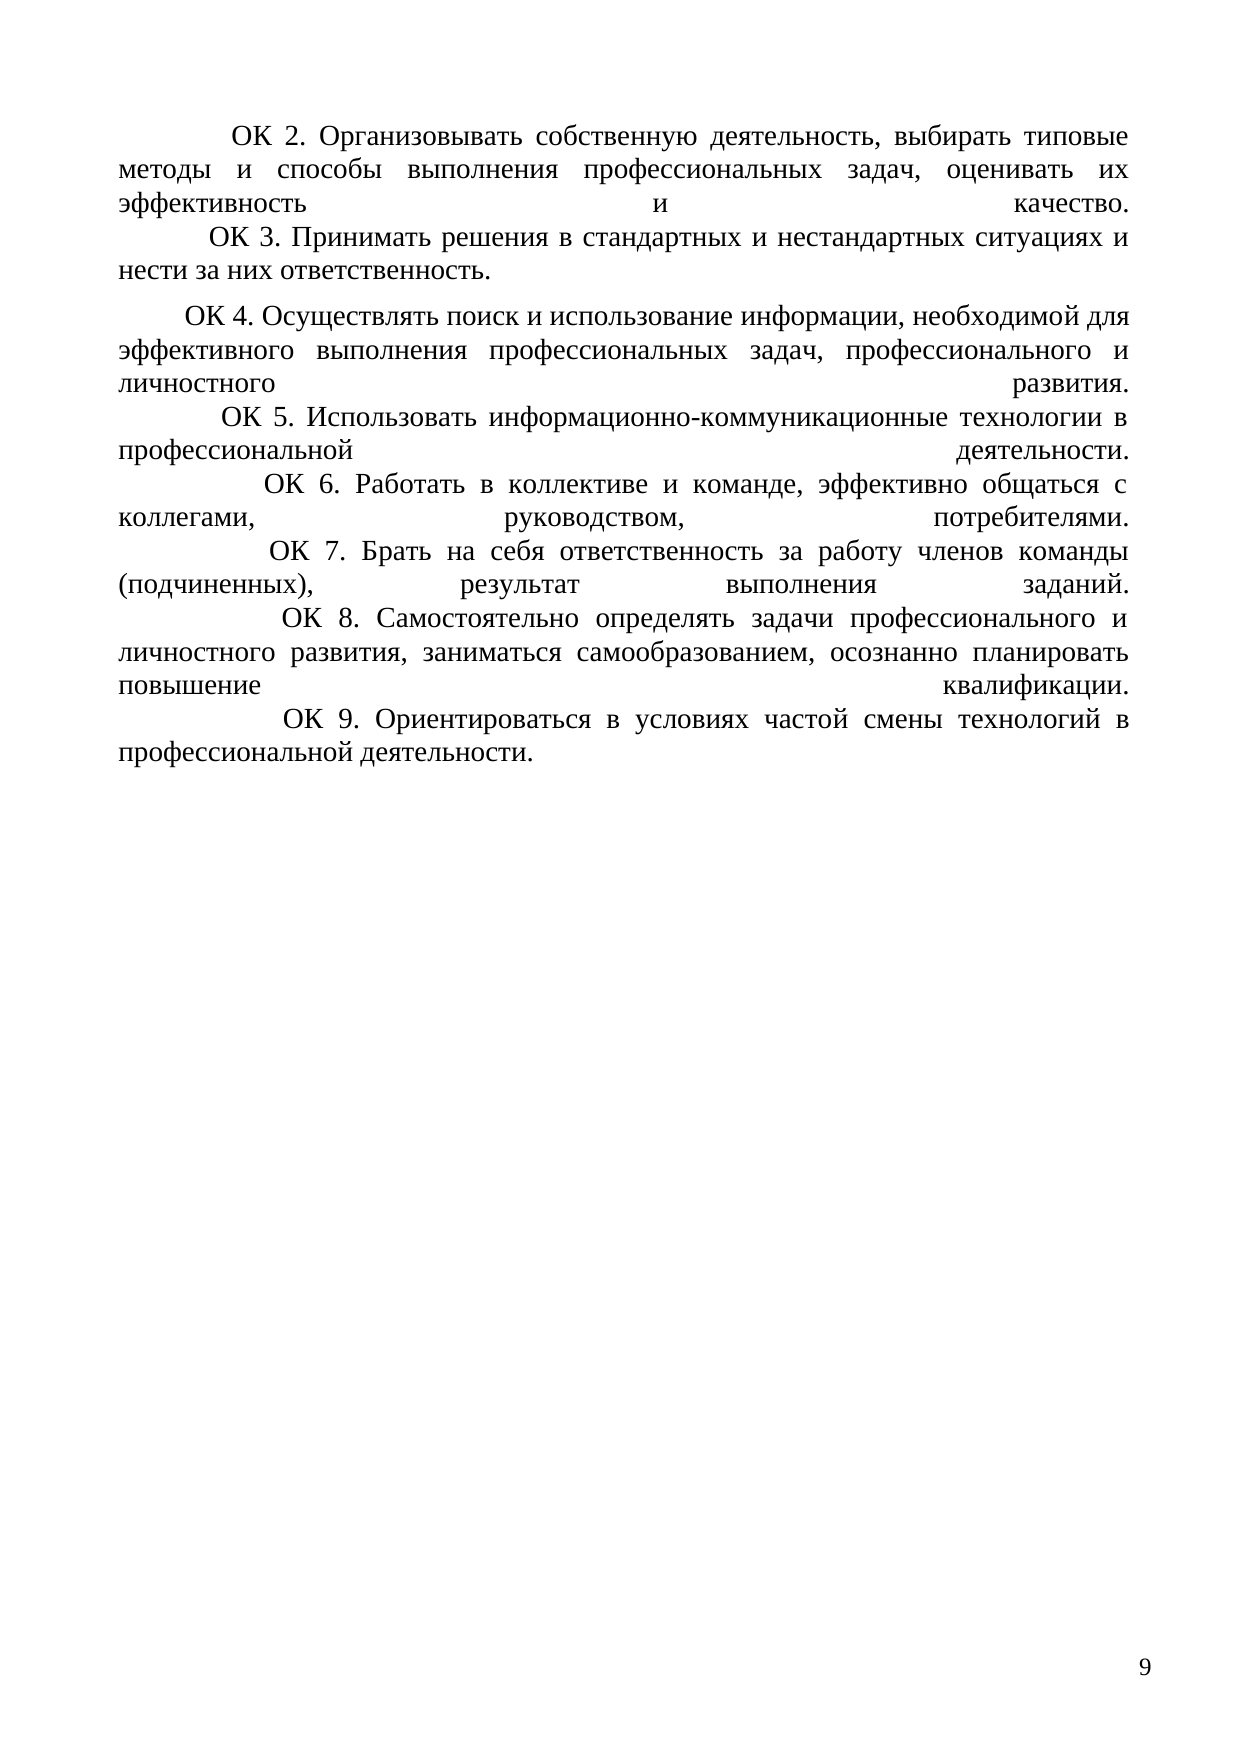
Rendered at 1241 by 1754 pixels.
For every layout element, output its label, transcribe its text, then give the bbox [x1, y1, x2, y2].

text ОК 4. Осуществлять поиск и использование информации, необходимой для эффективного выполнения профессиональных задач, профессионального и личностного развития. ОК 5. Использовать информационно-коммуникационные технологии в профессиональной деятельности. ОК 6. Работать в коллективе и команде, эффективно общаться с коллегами, руководством, потребителями. ОК 7. Брать на себя ответственность за работу членов команды (подчиненных), результат выполнения заданий. ОК 8. Самостоятельно определять задачи профессионального и личностного развития, заниматься самообразованием, осознанно планировать повышение квалификации. ОК 9. Ориентироваться в условиях частой смены технологий в профессиональной деятельности. [118, 298, 1130, 768]
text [118, 118, 1130, 286]
